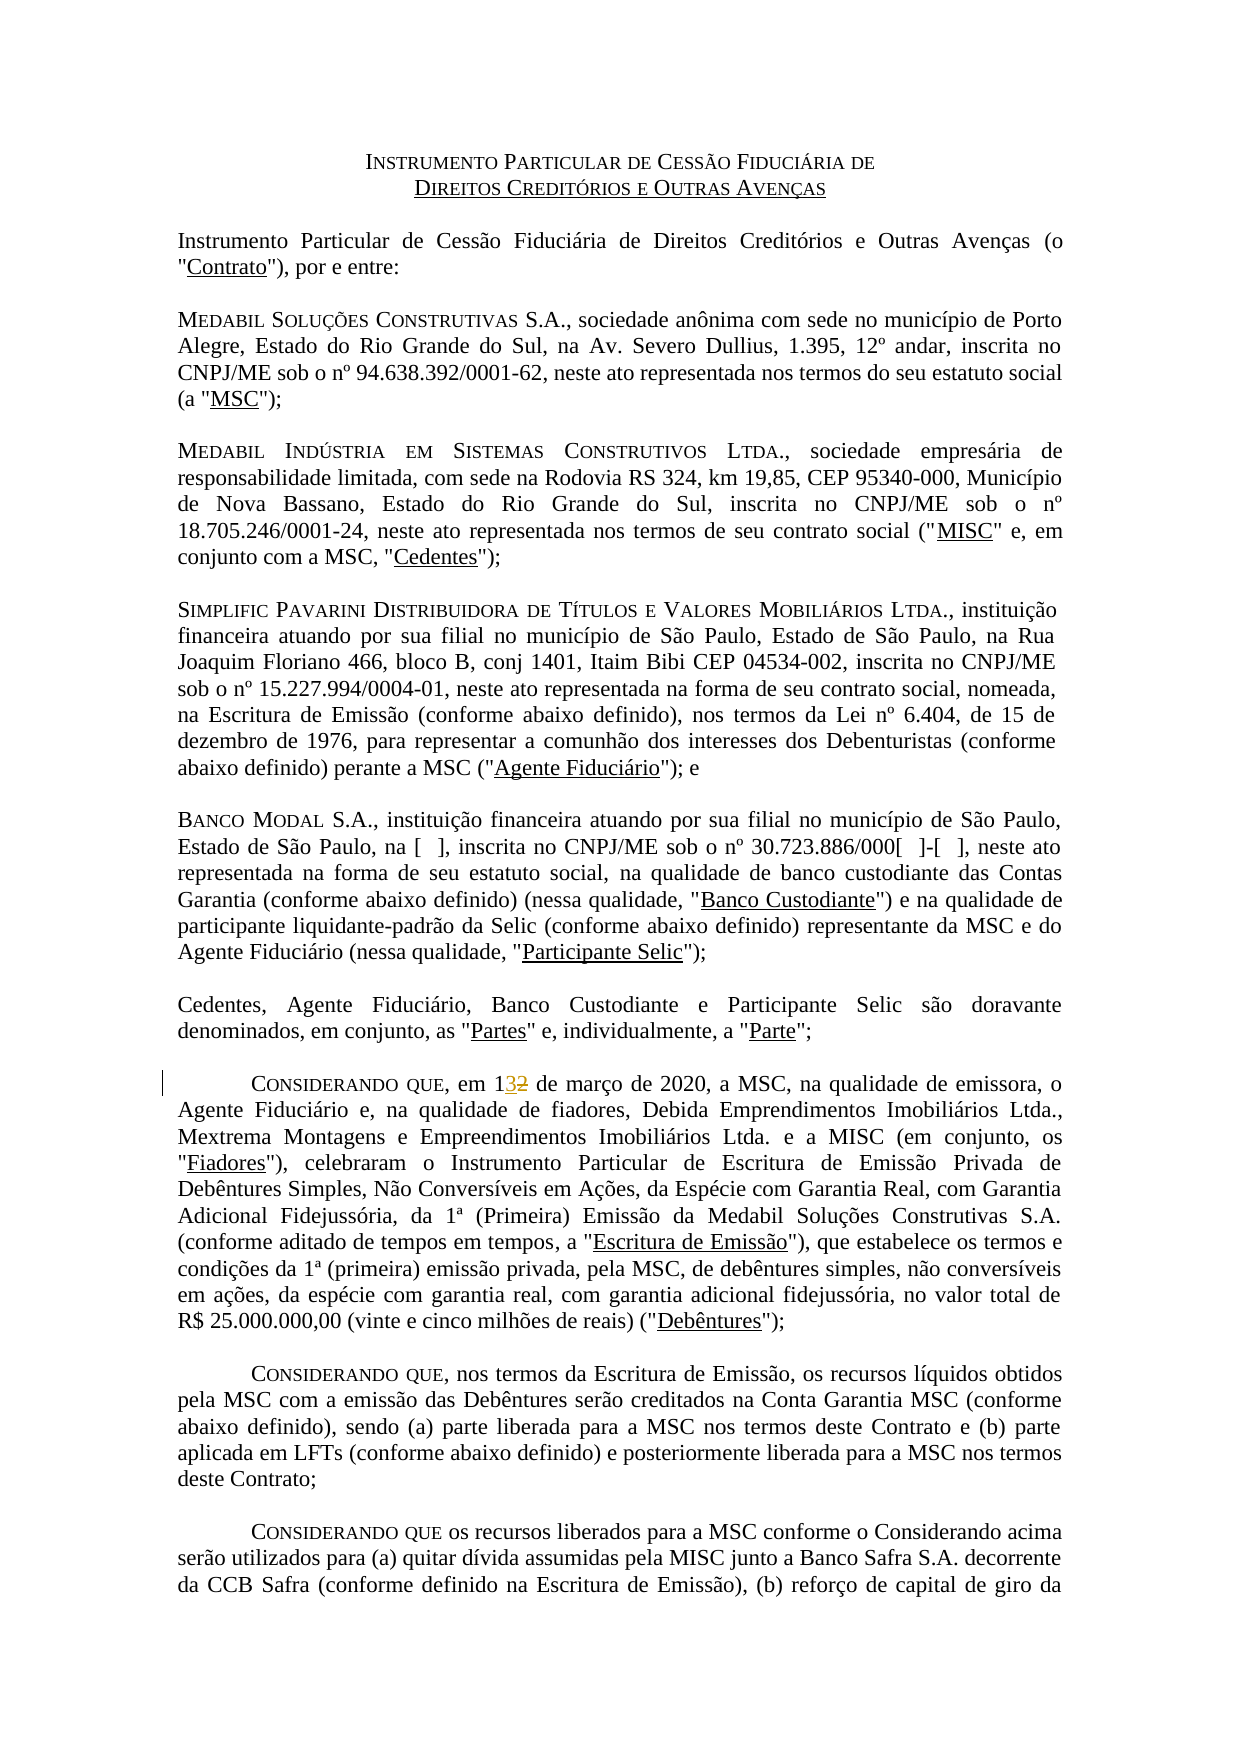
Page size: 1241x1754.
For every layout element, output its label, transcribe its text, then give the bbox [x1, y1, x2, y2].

text Direitos Creditórios e Outras Avenças [177, 174, 1063, 200]
text Banco Modal S.A., instituição financeira atuando por sua filial no município de São Paulo, Estado de São Paulo, na [ ], inscrita no CNPJ/ME sob o nº 30.723.886/000[ ]-[ ], neste ato representada na forma de seu estatuto social, na qualidade de banco custodiante das Contas Garantia (conforme abaixo definido) (nessa qualidade, "Banco Custodiante") e na qualidade de participante liquidante-padrão da Selic (conforme abaixo definido) representante da MSC e do Agente Fiduciário (nessa qualidade, "Participante Selic"); [177, 807, 1063, 965]
text Cedentes, Agente Fiduciário, Banco Custodiante e Participante Selic são doravante denominados, em conjunto, as "Partes" e, individualmente, a "Parte"; [177, 991, 1063, 1044]
text Simplific Pavarini Distribuidora de Títulos e Valores Mobiliários Ltda., instituição financeira atuando por sua filial no município de São Paulo, Estado de São Paulo, na Rua Joaquim Floriano 466, bloco B, conj 1401, Itaim Bibi CEP 04534-002, inscrita no CNPJ/ME sob o nº 15.227.994/0004-01, neste ato representada na forma de seu contrato social, nomeada, na Escritura de Emissão (conforme abaixo definido), nos termos da Lei nº 6.404, de 15 de dezembro de 1976, para representar a comunhão dos interesses dos Debenturistas (conforme abaixo definido) perante a MSC ("Agente Fiduciário"); e [177, 596, 1057, 780]
text Medabil Indústria em Sistemas Construtivos Ltda., sociedade empresária de responsabilidade limitada, com sede na Rodovia RS 324, km 19,85, CEP 95340-000, Município de Nova Bassano, Estado do Rio Grande do Sul, inscrita no CNPJ/ME sob o nº 18.705.246/0001-24, neste ato representada nos termos de seu contrato social ("MISC" e, em conjunto com a MSC, "Cedentes"); [177, 438, 1063, 569]
text Instrumento Particular de Cessão Fiduciária de Direitos Creditórios e Outras Avenças (o "Contrato"), por e entre: [177, 227, 1063, 279]
text Considerando que, em 1 de março de 2020, a MSC, na qualidade de emissora, o Agente Fiduciário e, na qualidade de fiadores, Debida Emprendimentos Imobiliários Ltda., Mextrema Montagens e Empreendimentos Imobiliários Ltda. e a MISC (em conjunto, os "Fiadores"), celebraram o Instrumento Particular de Escritura de Emissão Privada de Debêntures Simples, Não Conversíveis em Ações, da Espécie com Garantia Real, com Garantia Adicional Fidejussória, da 1ª (Primeira) Emissão da Medabil Soluções Construtivas S.A. (conforme aditado de tempos em tempos, a "Escritura de Emissão"), que estabelece os termos e condições da 1ª (primeira) emissão privada, pela MSC, de debêntures simples, não conversíveis em ações, da espécie com garantia real, com garantia adicional fidejussória, no valor total de R$ 25.000.000,00 (vinte e cinco milhões de reais) ("Debêntures"); [177, 1070, 1063, 1334]
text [177, 1518, 1063, 1597]
text Considerando que, nos termos da Escritura de Emissão, os recursos líquidos obtidos pela MSC com a emissão das Debêntures serão creditados na Conta Garantia MSC (conforme abaixo definido), sendo (a) parte liberada para a MSC nos termos deste Contrato e (b) parte aplicada em LFTs (conforme abaixo definido) e posteriormente liberada para a MSC nos termos deste Contrato; [177, 1360, 1063, 1492]
text Instrumento Particular de Cessão Fiduciária de [177, 148, 1063, 174]
text Medabil Soluções Construtivas S.A., sociedade anônima com sede no município de Porto Alegre, Estado do Rio Grande do Sul, na Av. Severo Dullius, 1.395, 12º andar, inscrita no CNPJ/ME sob o nº 94.638.392/0001-62, neste ato representada nos termos do seu estatuto social (a "MSC"); [177, 306, 1063, 411]
